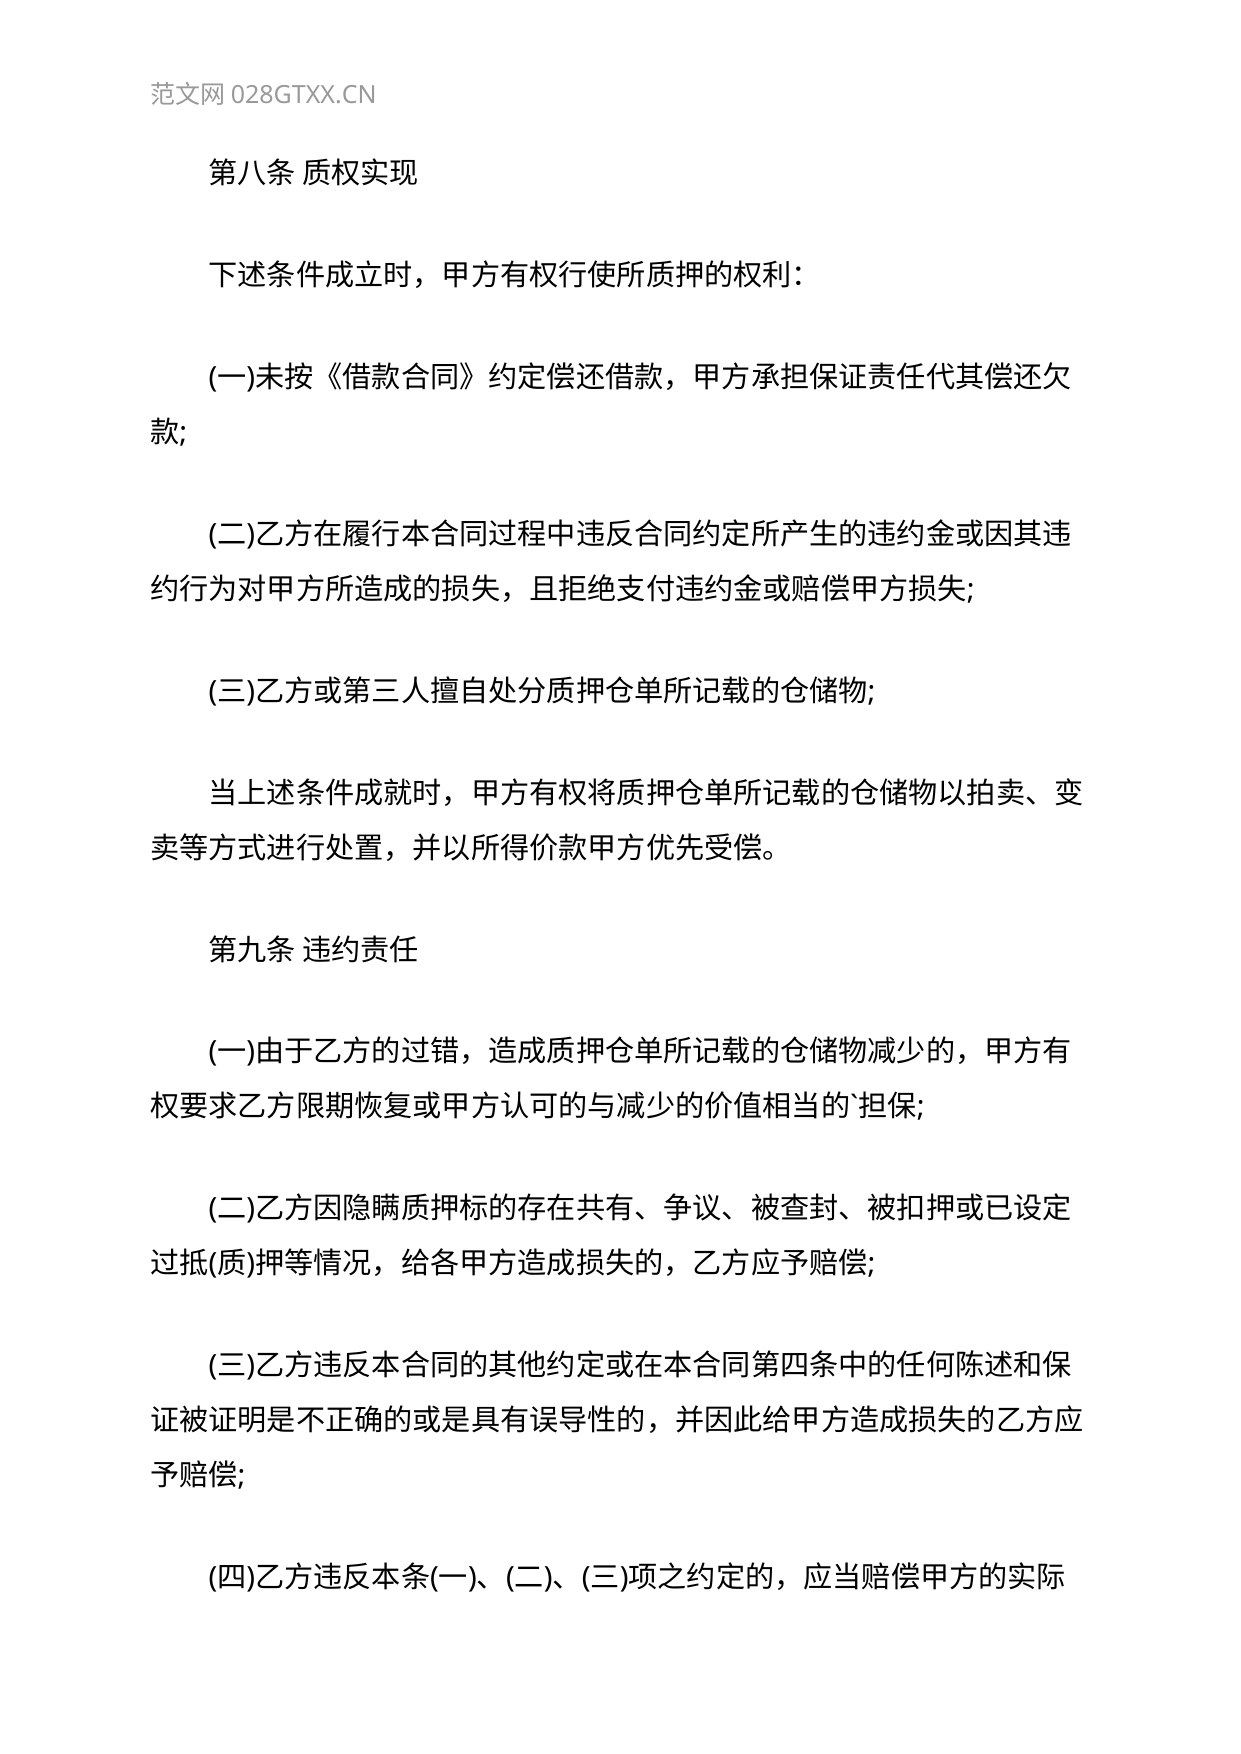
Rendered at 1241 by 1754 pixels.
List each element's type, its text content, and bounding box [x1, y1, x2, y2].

text 下述条件成立时，甲方有权行使所质押的权利： [150, 252, 1090, 294]
text (一)未按《借款合同》约定偿还借款，甲方承担保证责任代其偿还欠款; [150, 353, 1090, 451]
text (三)乙方或第三人擅自处分质押仓单所记载的仓储物; [150, 667, 1090, 710]
text (一)由于乙方的过错，造成质押仓单所记载的仓储物减少的，甲方有权要求乙方限期恢复或甲方认可的与减少的价值相当的`担保; [150, 1028, 1090, 1125]
text (二)乙方在履行本合同过程中违反合同约定所产生的违约金或因其违约行为对甲方所造成的损失，且拒绝支付违约金或赔偿甲方损失; [150, 511, 1090, 608]
text 第九条 违约责任 [150, 926, 1090, 968]
text 当上述条件成就时，甲方有权将质押仓单所记载的仓储物以拍卖、变卖等方式进行处置，并以所得价款甲方优先受偿。 [150, 769, 1090, 867]
text (二)乙方因隐瞒质押标的存在共有、争议、被查封、被扣押或已设定过抵(质)押等情况，给各甲方造成损失的，乙方应予赔偿; [150, 1185, 1090, 1282]
text 第八条 质权实现 [150, 150, 1090, 192]
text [150, 1554, 1090, 1596]
text (三)乙方违反本合同的其他约定或在本合同第四条中的任何陈述和保证被证明是不正确的或是具有误导性的，并因此给甲方造成损失的乙方应予赔偿; [150, 1342, 1090, 1494]
